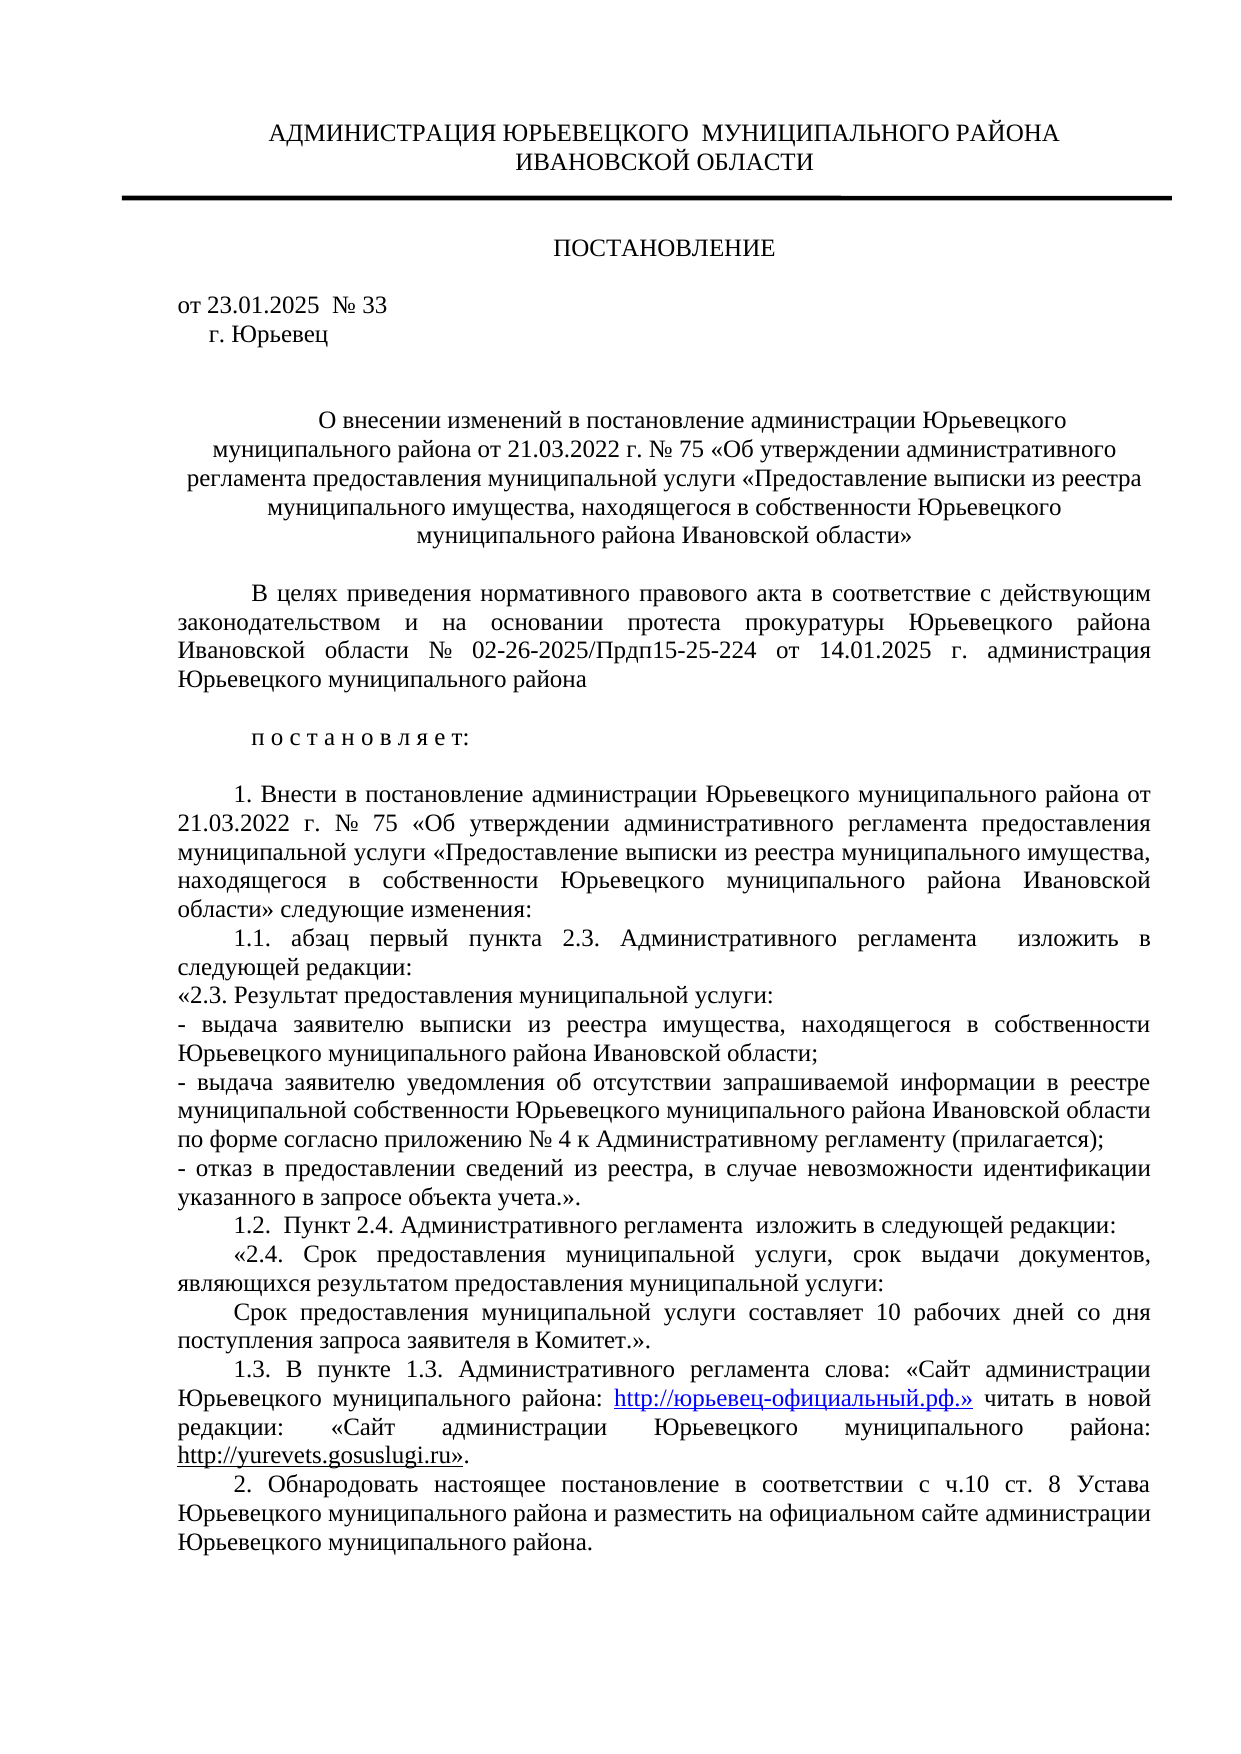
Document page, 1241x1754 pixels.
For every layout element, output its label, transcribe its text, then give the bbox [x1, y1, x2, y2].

text от 23.01.2025 № 33 [177, 291, 1152, 319]
text 1.2. Пункт 2.4. Административного регламента изложить в следующей редакции: [177, 1211, 1152, 1239]
text В целях приведения нормативного правового акта в соответствие с действующим законодательством и на основании протеста прокуратуры Юрьевецкого района Ивановской области № 02-26-2025/Прдп15-25-224 от 14.01.2025 г. администрация Юрьевецкого муниципального района [177, 578, 1152, 693]
text - выдача заявителю выписки из реестра имущества, находящегося в собственности Юрьевецкого муниципального района Ивановской области; [177, 1009, 1152, 1067]
text АДМИНИСТРАЦИЯ ЮРЬЕВЕЦКОГО МУНИЦИПАЛЬНОГО РАЙОНА [177, 118, 1152, 147]
text «2.3. Результат предоставления муниципальной услуги: [177, 981, 1152, 1009]
text Срок предоставления муниципальной услуги составляет 10 рабочих дней со дня поступления запроса заявителя в Комитет.». [177, 1297, 1152, 1354]
text ПОСТАНОВЛЕНИЕ [177, 233, 1152, 262]
text - выдача заявителю уведомления об отсутствии запрашиваемой информации в реестре муниципальной собственности Юрьевецкого муниципального района Ивановской области по форме согласно приложению № 4 к Административному регламенту (прилагается); [177, 1067, 1152, 1153]
text - отказ в предоставлении сведений из реестра, в случае невозможности идентификации указанного в запросе объекта учета.». [177, 1153, 1152, 1211]
text «2.4. Срок предоставления муниципальной услуги, срок выдачи документов, являющихся результатом предоставления муниципальной услуги: [177, 1239, 1152, 1297]
text 1.3. В пункте 1.3. Административного регламента слова: «Сайт администрации Юрьевецкого муниципального района: http://юрьевец-официальный.рф.» читать в новой редакции: «Сайт администрации Юрьевецкого муниципального района: http://yurevets.gosuslugi.ru». [177, 1354, 1152, 1469]
text О внесении изменений в постановление администрации Юрьевецкого муниципального района от 21.03.2022 г. № 75 «Об утверждении административного регламента предоставления муниципальной услуги «Предоставление выписки из реестра муниципального имущества, находящегося в собственности Юрьевецкого муниципального района Ивановской области» [177, 406, 1152, 549]
text 1.1. абзац первый пункта 2.3. Административного регламента изложить в следующей редакции: [177, 923, 1152, 981]
text п о с т а н о в л я е т: [177, 722, 1152, 751]
text 1. Внести в постановление администрации Юрьевецкого муниципального района от 21.03.2022 г. № 75 «Об утверждении административного регламента предоставления муниципальной услуги «Предоставление выписки из реестра муниципального имущества, находящегося в собственности Юрьевецкого муниципального района Ивановской области» следующие изменения: [177, 779, 1152, 923]
text ИВАНОВСКОЙ ОБЛАСТИ [177, 147, 1152, 176]
text 2. Обнародовать настоящее постановление в соответствии с ч.10 ст. 8 Устава Юрьевецкого муниципального района и разместить на официальном сайте администрации Юрьевецкого муниципального района. [177, 1469, 1152, 1556]
text г. Юрьевец [177, 319, 1152, 348]
